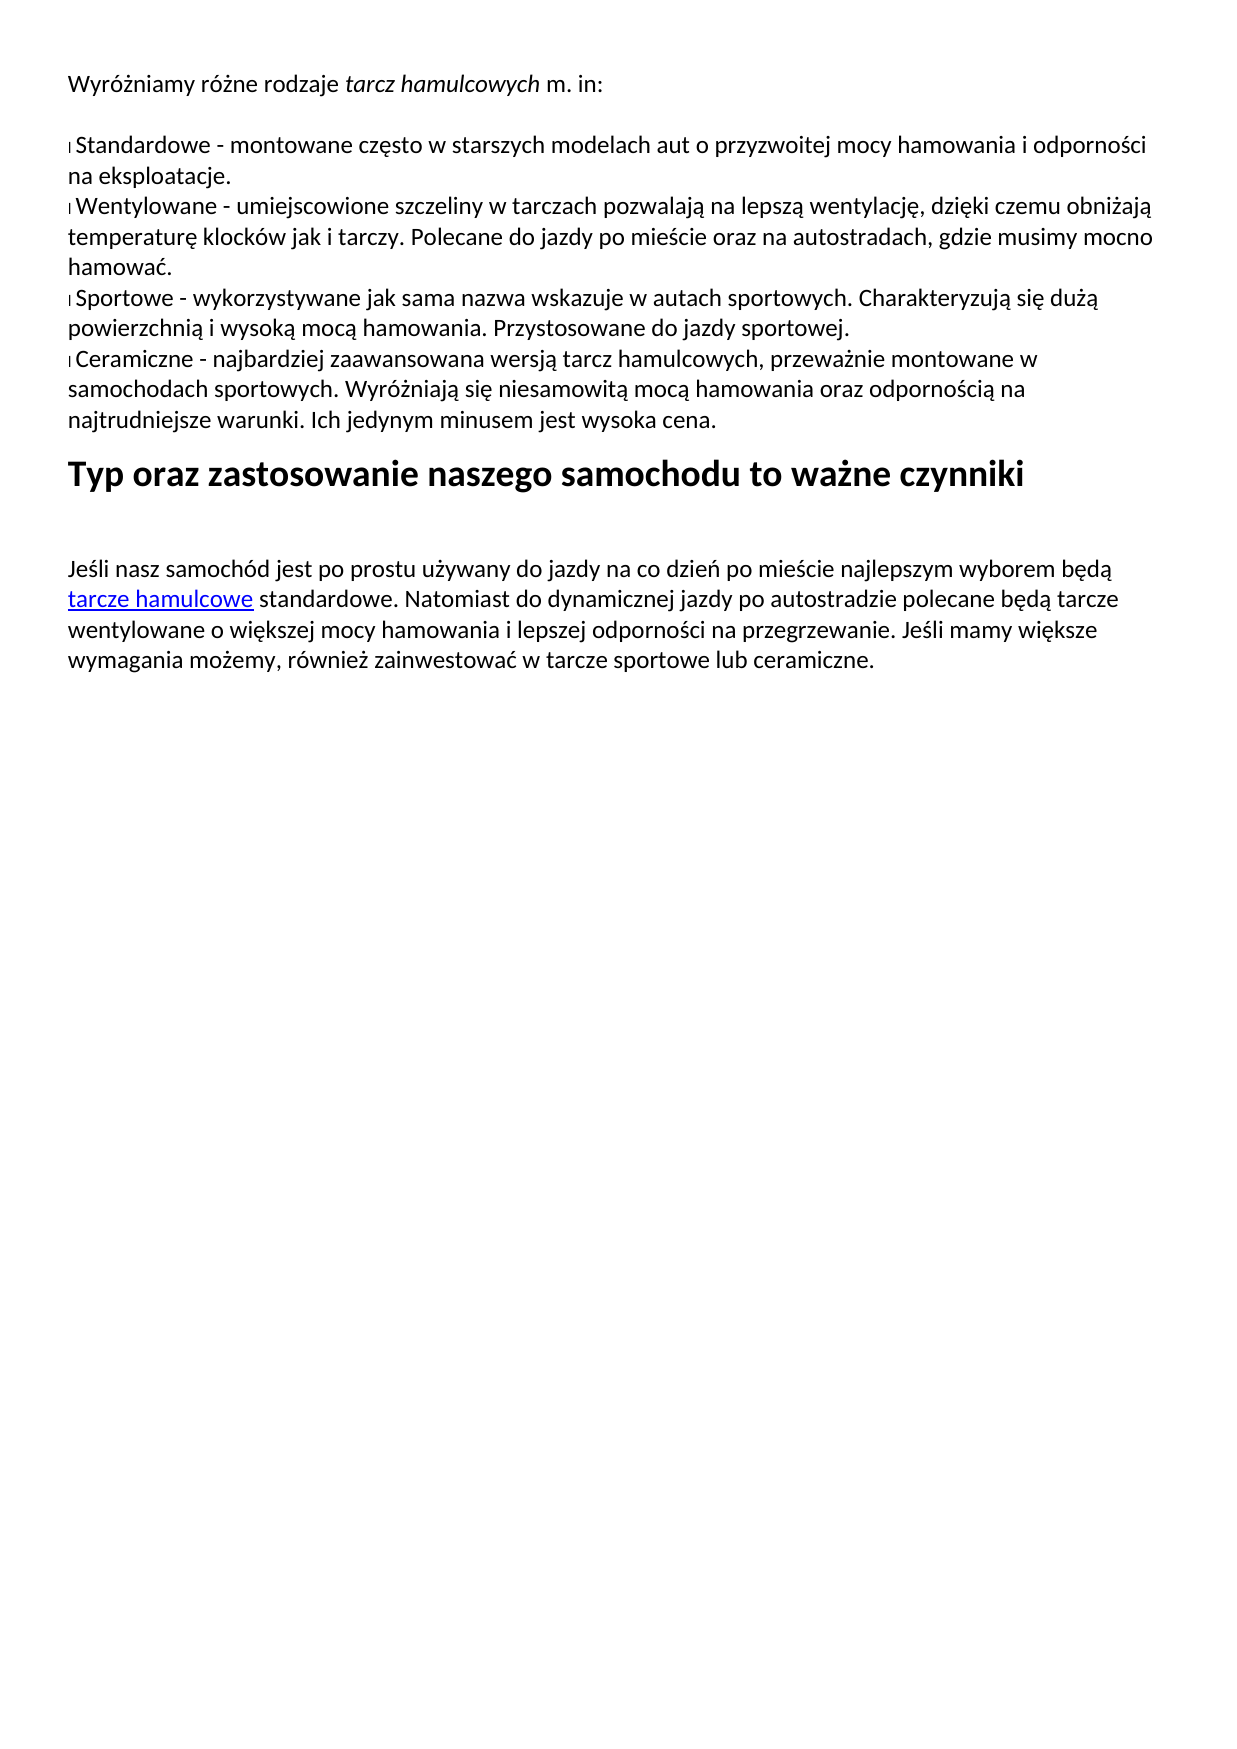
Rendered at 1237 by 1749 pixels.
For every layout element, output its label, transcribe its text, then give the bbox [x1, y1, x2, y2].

text l Sportowe - wykorzystywane jak sama nazwa wskazuje w autach sportowych. Charakteryzują się dużą powierzchnią i wysoką mocą hamowania. Przystosowane do jazdy sportowej. [68, 282, 1169, 343]
text Typ oraz zastosowanie naszego samochodu to ważne czynniki [68, 450, 1169, 496]
text l Wentylowane - umiejscowione szczeliny w tarczach pozwalają na lepszą wentylację, dzięki czemu obniżają temperaturę klocków jak i tarczy. Polecane do jazdy po mieście oraz na autostradach, gdzie musimy mocno hamować. [68, 191, 1169, 282]
text Jeśli nasz samochód jest po prostu używany do jazdy na co dzień po mieście najlepszym wyborem będą tarcze hamulcowe standardowe. Natomiast do dynamicznej jazdy po autostradzie polecane będą tarcze wentylowane o większej mocy hamowania i lepszej odporności na przegrzewanie. Jeśli mamy większe wymagania możemy, również zainwestować w tarcze sportowe lub ceramiczne. [68, 553, 1169, 675]
text l Standardowe - montowane często w starszych modelach aut o przyzwoitej mocy hamowania i odporności na eksploatacje. [68, 129, 1169, 191]
text l Ceramiczne - najbardziej zaawansowana wersją tarcz hamulcowych, przeważnie montowane w samochodach sportowych. Wyróżniają się niesamowitą mocą hamowania oraz odpornością na najtrudniejsze warunki. Ich jedynym minusem jest wysoka cena. [68, 343, 1169, 435]
text Wyróżniamy różne rodzaje tarcz hamulcowych m. in: [68, 68, 1169, 98]
